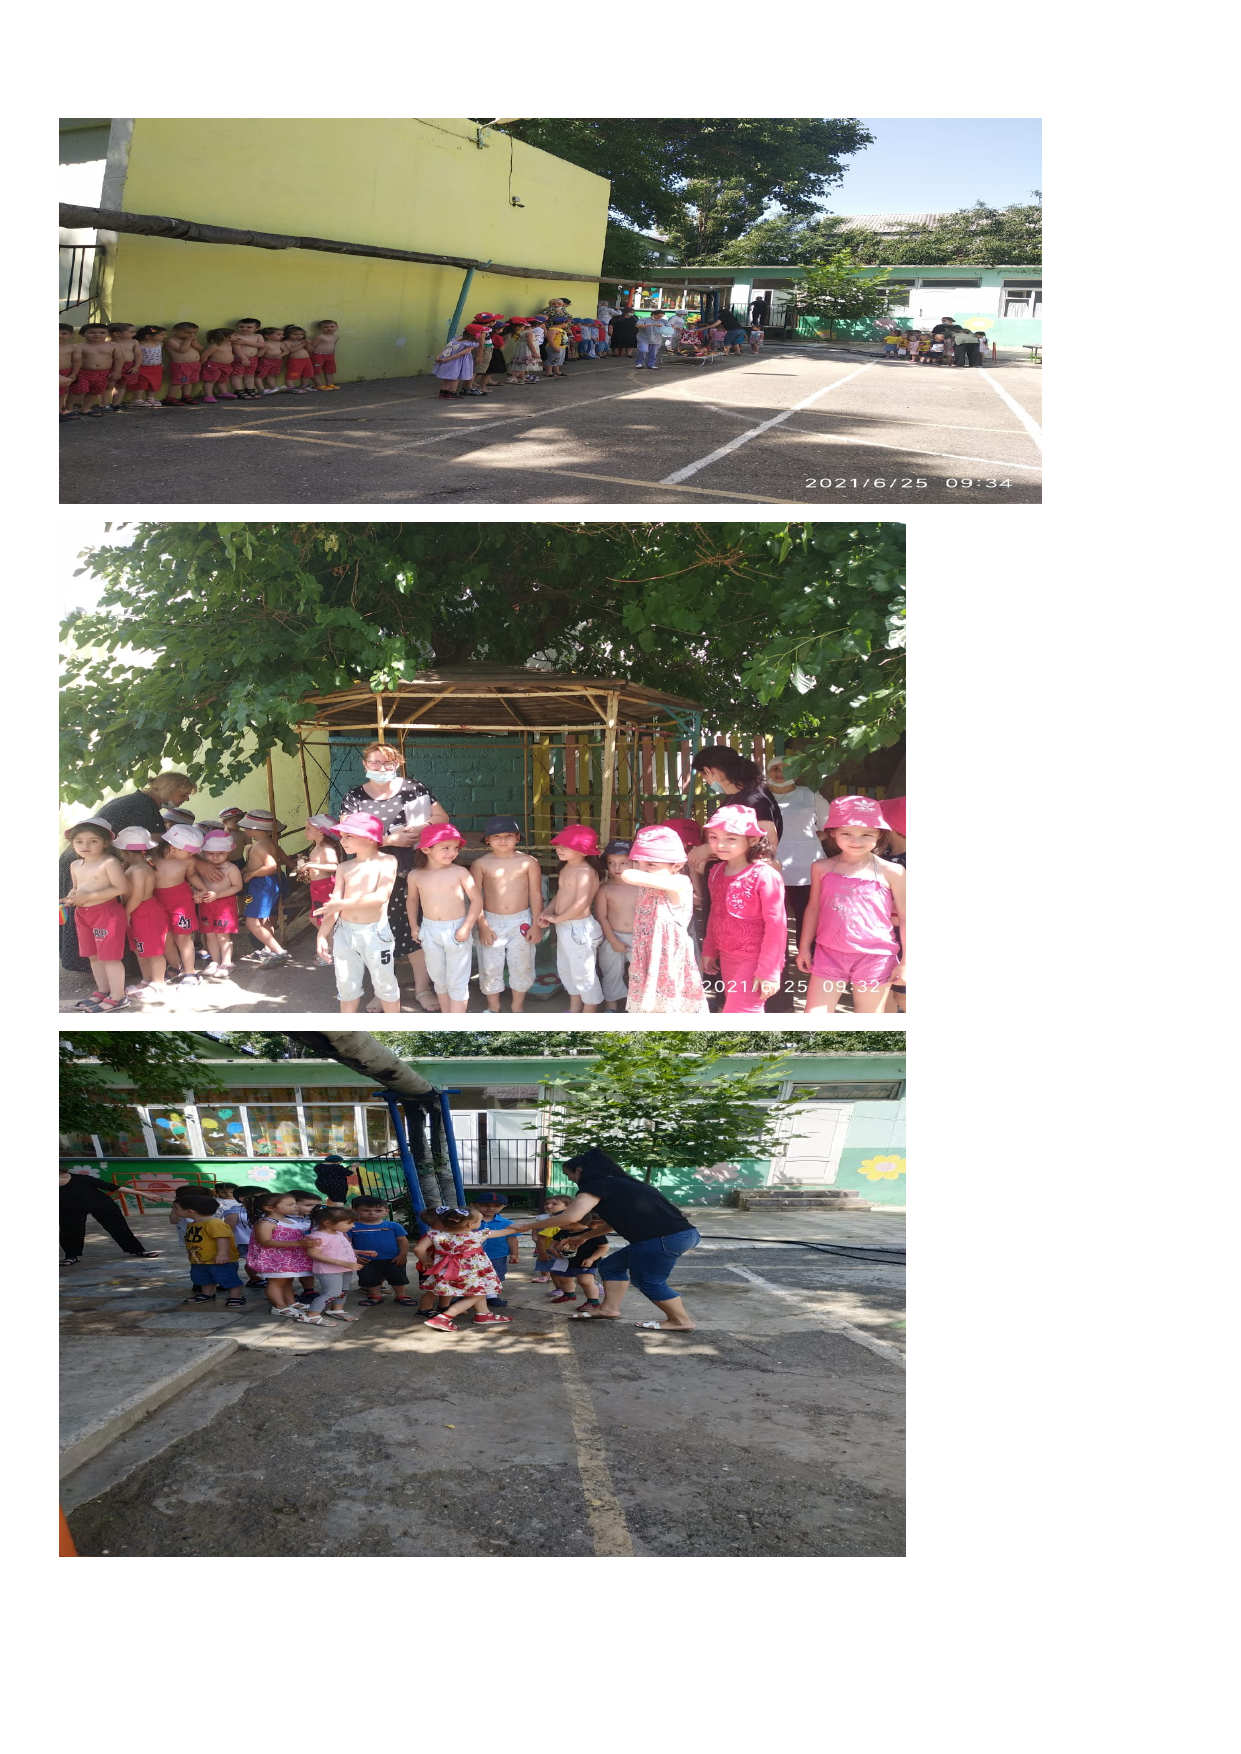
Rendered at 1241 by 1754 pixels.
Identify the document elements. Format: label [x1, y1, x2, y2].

picture [59, 522, 906, 1013]
picture [59, 118, 1042, 504]
picture [59, 1031, 906, 1557]
